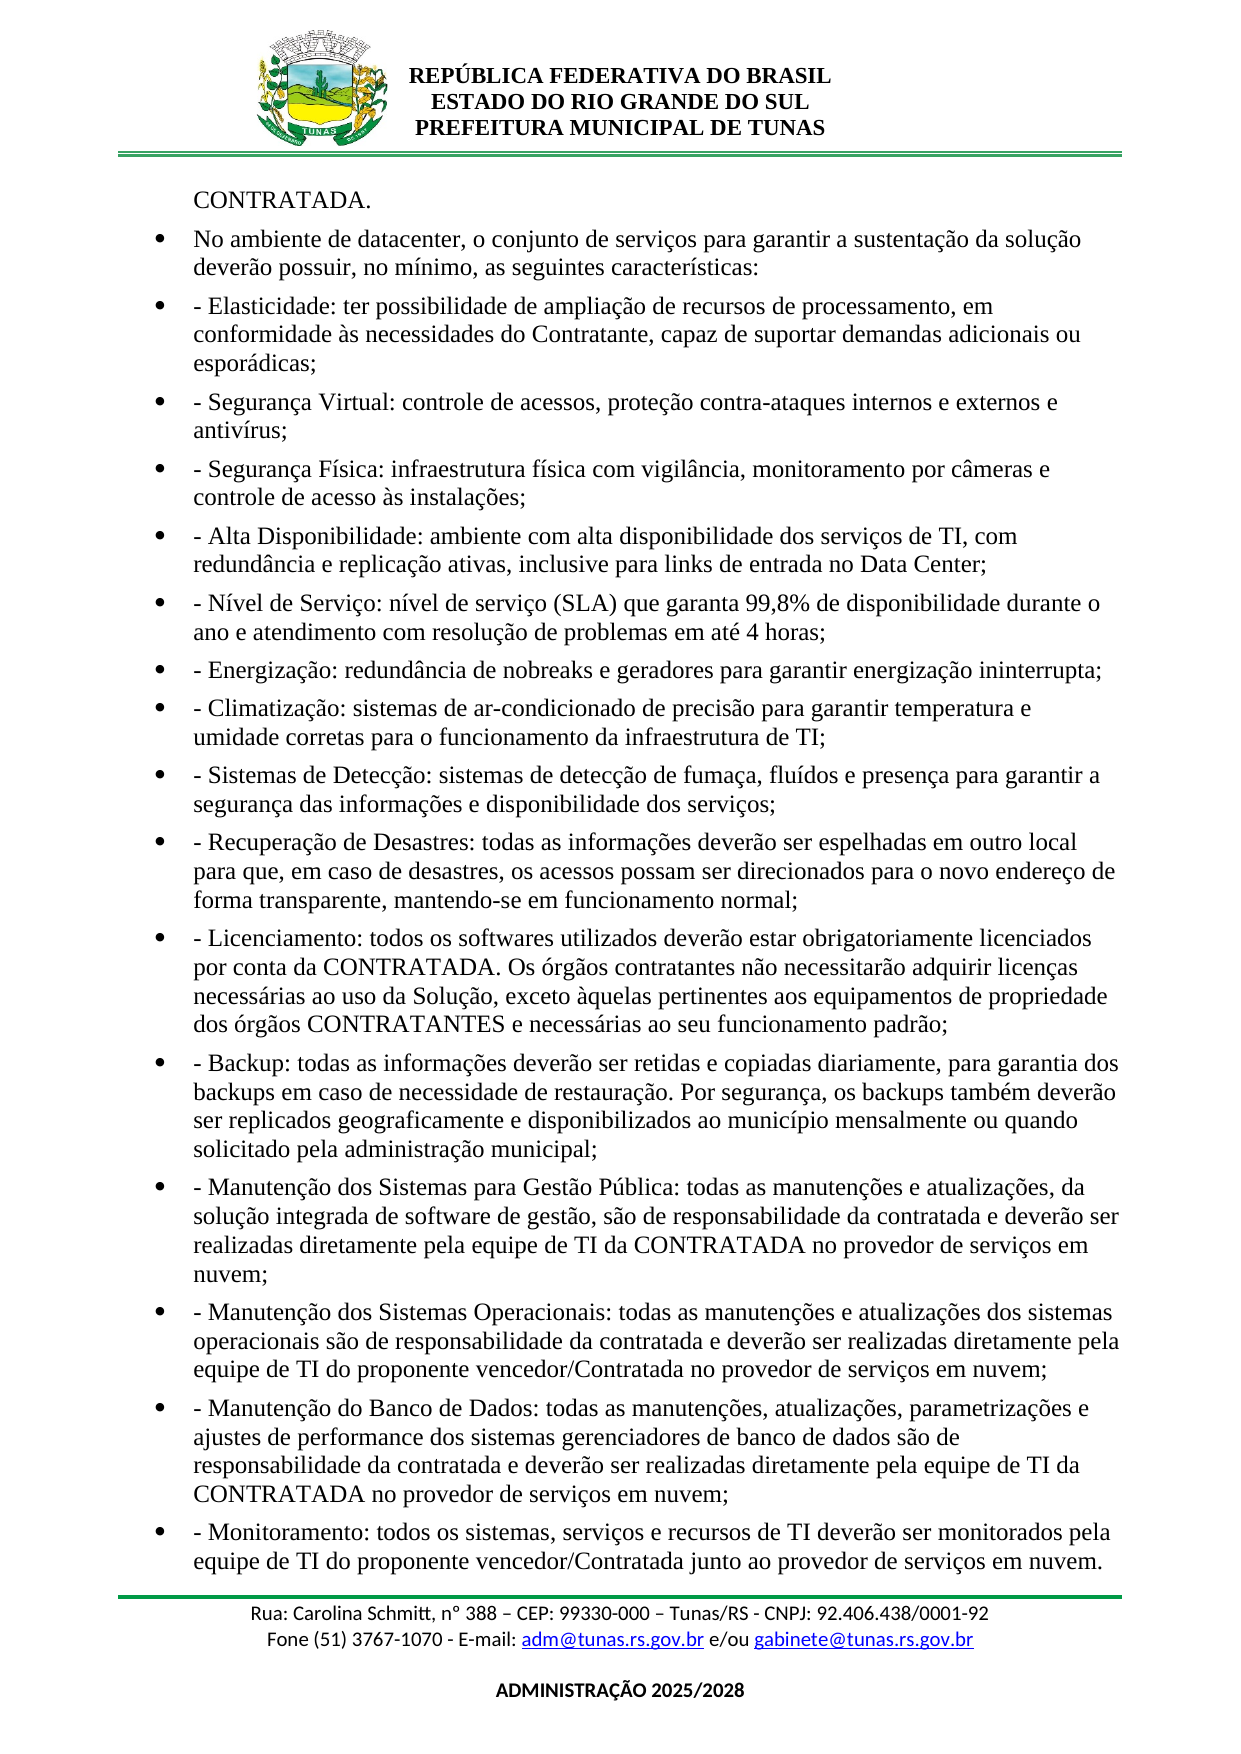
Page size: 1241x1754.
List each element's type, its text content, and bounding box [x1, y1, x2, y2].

list No ambiente de datacenter, o conjunto de serviços para garantir a sustentação da solução deverão possuir, no mínimo, as seguintes características: [156, 224, 1122, 281]
list - Segurança Física: infraestrutura física com vigilância, monitoramento por câmeras e controle de acesso às instalações; [156, 454, 1122, 511]
list - Manutenção dos Sistemas para Gestão Pública: todas as manutenções e atualizações, da solução integrada de software de gestão, são de responsabilidade da contratada e deverão ser realizadas diretamente pela equipe de TI da CONTRATADA no provedor de serviços em nuvem; [156, 1172, 1122, 1287]
list - Sistemas de Detecção: sistemas de detecção de fumaça, fluídos e presença para garantir a segurança das informações e disponibilidade dos serviços; [156, 760, 1122, 818]
list - Nível de Serviço: nível de serviço (SLA) que garanta 99,8% de disponibilidade durante o ano e atendimento com resolução de problemas em até 4 horas; [156, 588, 1122, 645]
list - Manutenção do Banco de Dados: todas as manutenções, atualizações, parametrizações e ajustes de performance dos sistemas gerenciadores de banco de dados são de responsabilidade da contratada e deverão ser realizadas diretamente pela equipe de TI da CONTRATADA no provedor de serviços em nuvem; [156, 1393, 1122, 1508]
list - Segurança Virtual: controle de acessos, proteção contra-ataques internos e externos e antivírus; [156, 387, 1122, 444]
list - Energização: redundância de nobreaks e geradores para garantir energização ininterrupta; [156, 655, 1122, 684]
list - Alta Disponibilidade: ambiente com alta disponibilidade dos serviços de TI, com redundância e replicação ativas, inclusive para links de entrada no Data Center; [156, 521, 1122, 578]
picture [256, 30, 388, 146]
list - Manutenção dos Sistemas Operacionais: todas as manutenções e atualizações dos sistemas operacionais são de responsabilidade da contratada e deverão ser realizadas diretamente pela equipe de TI do proponente vencedor/Contratada no provedor de serviços em nuvem; [156, 1297, 1122, 1383]
list - Elasticidade: ter possibilidade de ampliação de recursos de processamento, em conformidade às necessidades do Contratante, capaz de suportar demandas adicionais ou esporádicas; [156, 291, 1122, 377]
list - Recuperação de Desastres: todas as informações deverão ser espelhadas em outro local para que, em caso de desastres, os acessos possam ser direcionados para o novo endereço de forma transparente, mantendo-se em funcionamento normal; [156, 827, 1122, 914]
list - Climatização: sistemas de ar-condicionado de precisão para garantir temperatura e umidade corretas para o funcionamento da infraestrutura de TI; [156, 693, 1122, 751]
list - Licenciamento: todos os softwares utilizados deverão estar obrigatoriamente licenciados por conta da CONTRATADA. Os órgãos contratantes não necessitarão adquirir licenças necessárias ao uso da Solução, exceto àquelas pertinentes aos equipamentos de propriedade dos órgãos CONTRATANTES e necessárias ao seu funcionamento padrão; [156, 923, 1122, 1038]
list - Backup: todas as informações deverão ser retidas e copiadas diariamente, para garantia dos backups em caso de necessidade de restauração. Por segurança, os backups também deverão ser replicados geograficamente e disponibilizados ao município mensalmente ou quando solicitado pela administração municipal; [156, 1048, 1122, 1163]
